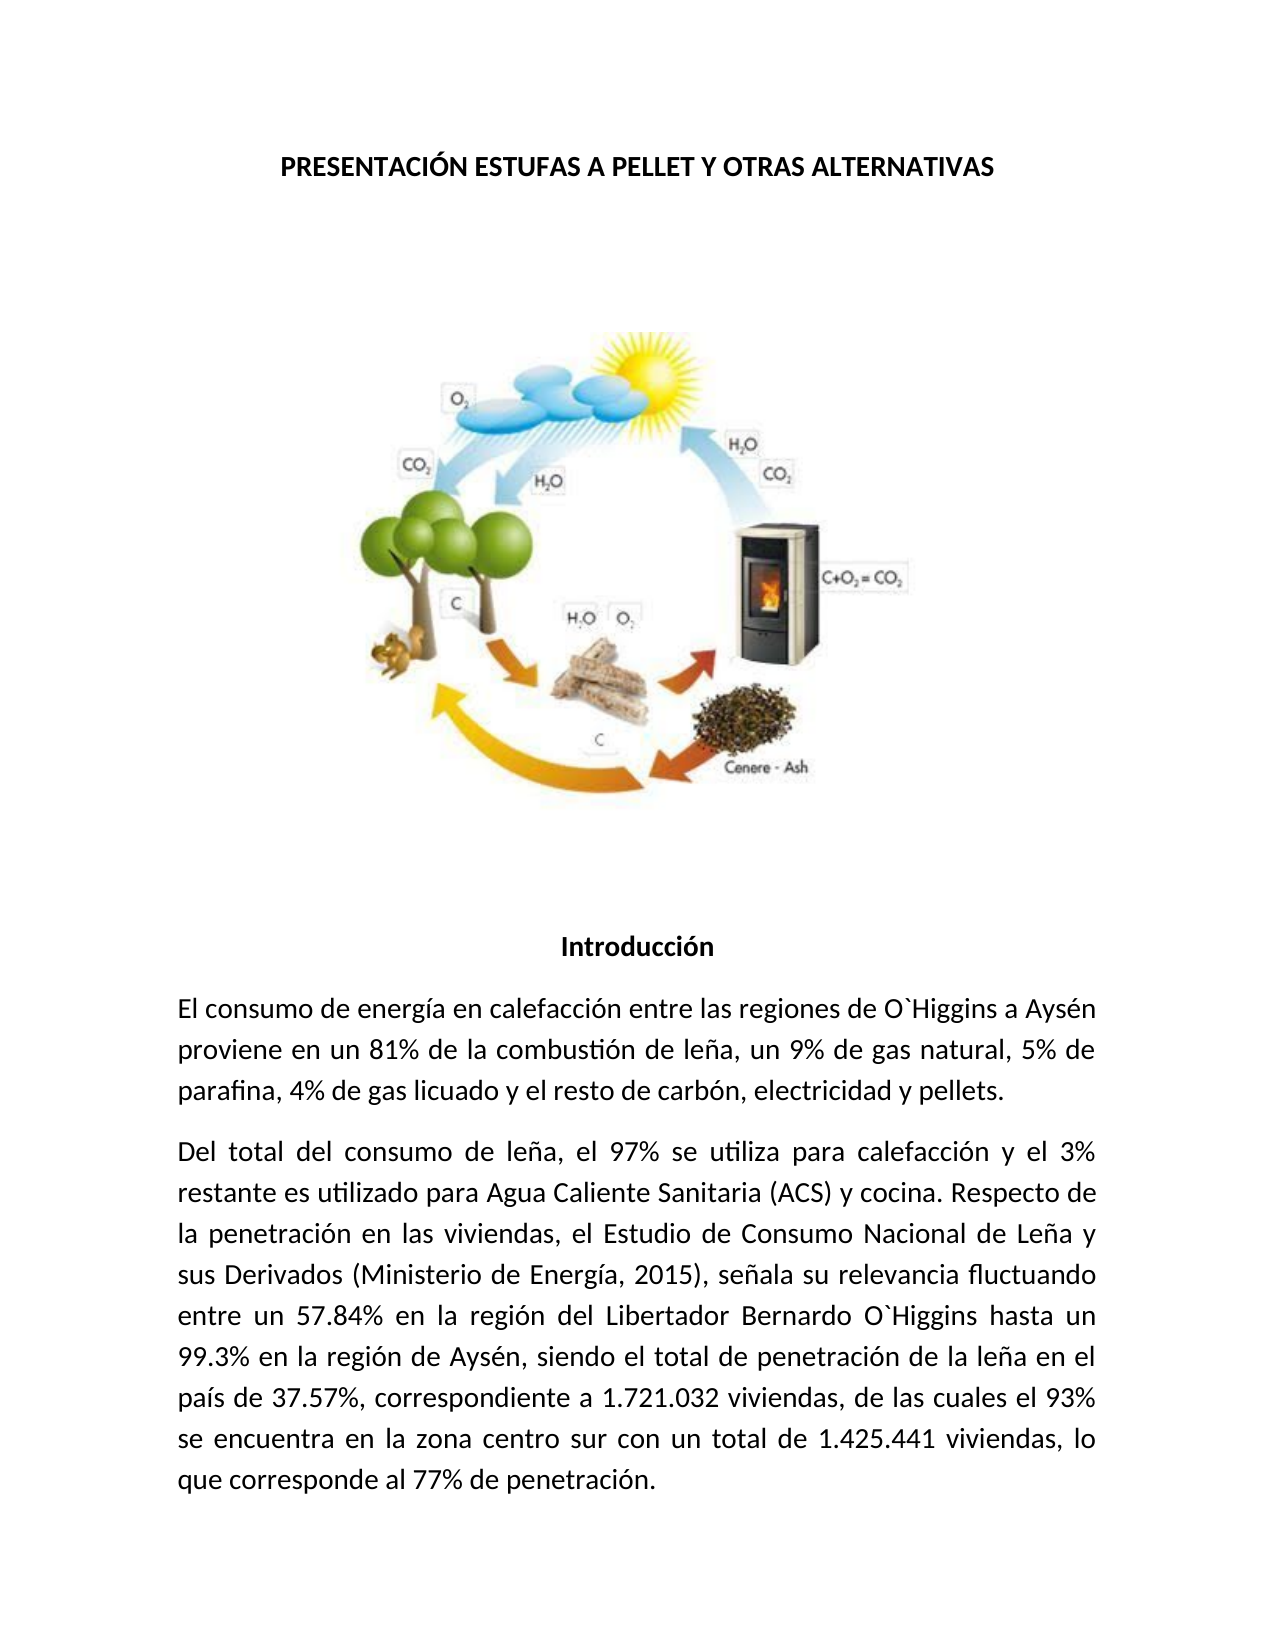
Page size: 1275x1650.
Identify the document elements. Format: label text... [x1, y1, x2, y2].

text Del total del consumo de leña, el 97% se utiliza para calefacción y el 3% restante es utilizado para Agua Caliente Sanitaria (ACS) y cocina. Respecto de la penetración en las viviendas, el Estudio de Consumo Nacional de Leña y sus Derivados (Ministerio de Energía, 2015), señala su relevancia fluctuando entre un 57.84% en la región del Libertador Bernardo O`Higgins hasta un 99.3% en la región de Aysén, siendo el total de penetración de la leña en el país de 37.57%, correspondiente a 1.721.032 viviendas, de las cuales el 93% se encuentra en la zona centro sur con un total de 1.425.441 viviendas, lo que corresponde al 77% de penetración. [177, 1133, 1098, 1497]
text PRESENTACIÓN ESTUFAS A PELLET Y OTRAS ALTERNATIVAS [177, 148, 1098, 183]
picture [316, 332, 959, 842]
text El consumo de energía en calefacción entre las regiones de O`Higgins a Aysén proviene en un 81% de la combustión de leña, un 9% de gas natural, 5% de parafina, 4% de gas licuado y el resto de carbón, electricidad y pellets. [177, 990, 1098, 1107]
text Introducción [177, 928, 1098, 964]
